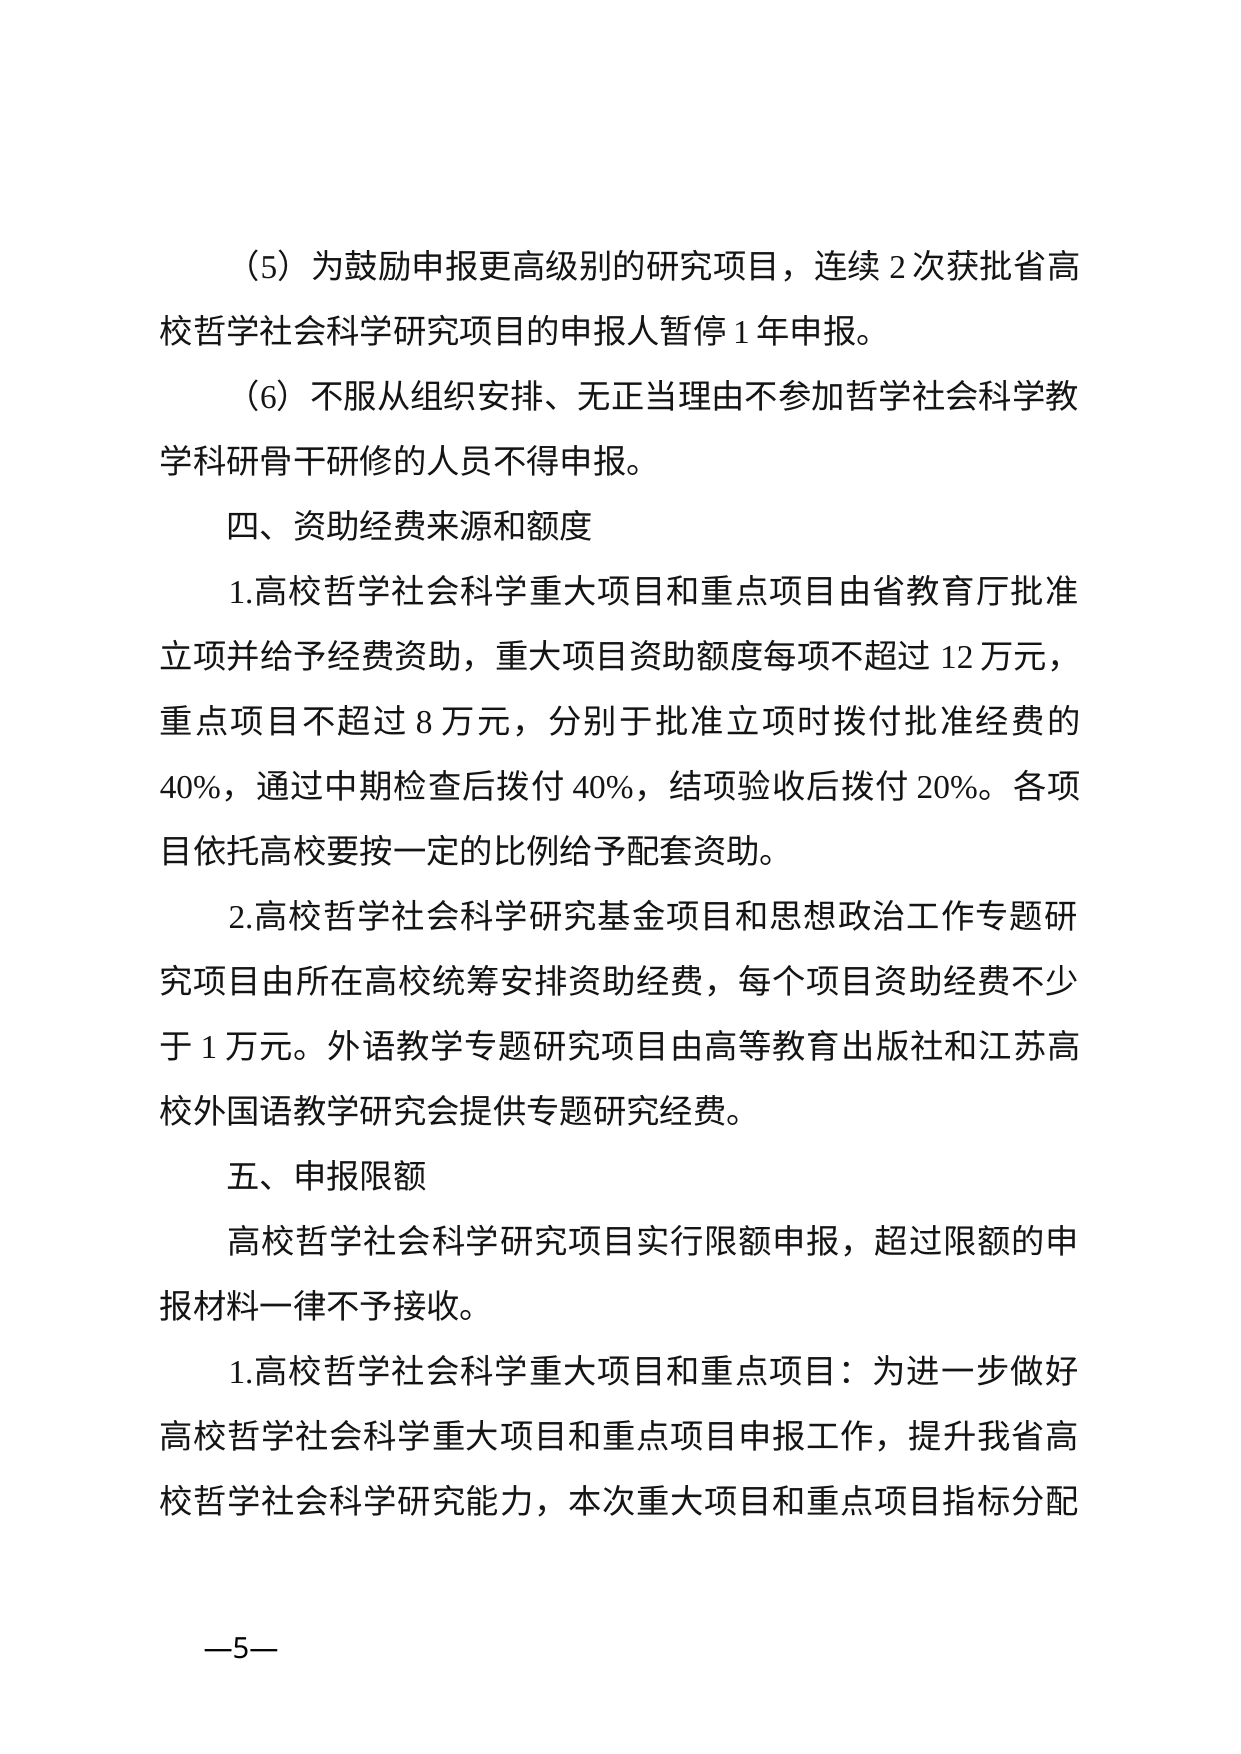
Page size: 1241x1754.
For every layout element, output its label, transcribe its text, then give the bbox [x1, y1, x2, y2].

text 四、资助经费来源和额度 [159, 491, 1081, 556]
text 高校哲学社会科学研究项目实行限额申报，超过限额的申报材料一律不予接收。 [159, 1206, 1081, 1336]
text （5）为鼓励申报更高级别的研究项目，连续2次获批省高校哲学社会科学研究项目的申报人暂停1年申报。 [159, 231, 1081, 361]
text 2.高校哲学社会科学研究基金项目和思想政治工作专题研究项目由所在高校统筹安排资助经费，每个项目资助经费不少于1万元。外语教学专题研究项目由高等教育出版社和江苏高校外国语教学研究会提供专题研究经费。 [159, 881, 1081, 1141]
text 1.高校哲学社会科学重大项目和重点项目由省教育厅批准立项并给予经费资助，重大项目资助额度每项不超过12万元，重点项目不超过8万元，分别于批准立项时拨付批准经费的40%，通过中期检查后拨付40%，结项验收后拨付20%。各项目依托高校要按一定的比例给予配套资助。 [159, 556, 1081, 881]
text （6）不服从组织安排、无正当理由不参加哲学社会科学教学科研骨干研修的人员不得申报。 [159, 361, 1081, 491]
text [159, 1336, 1081, 1531]
text 五、申报限额 [159, 1141, 1081, 1206]
